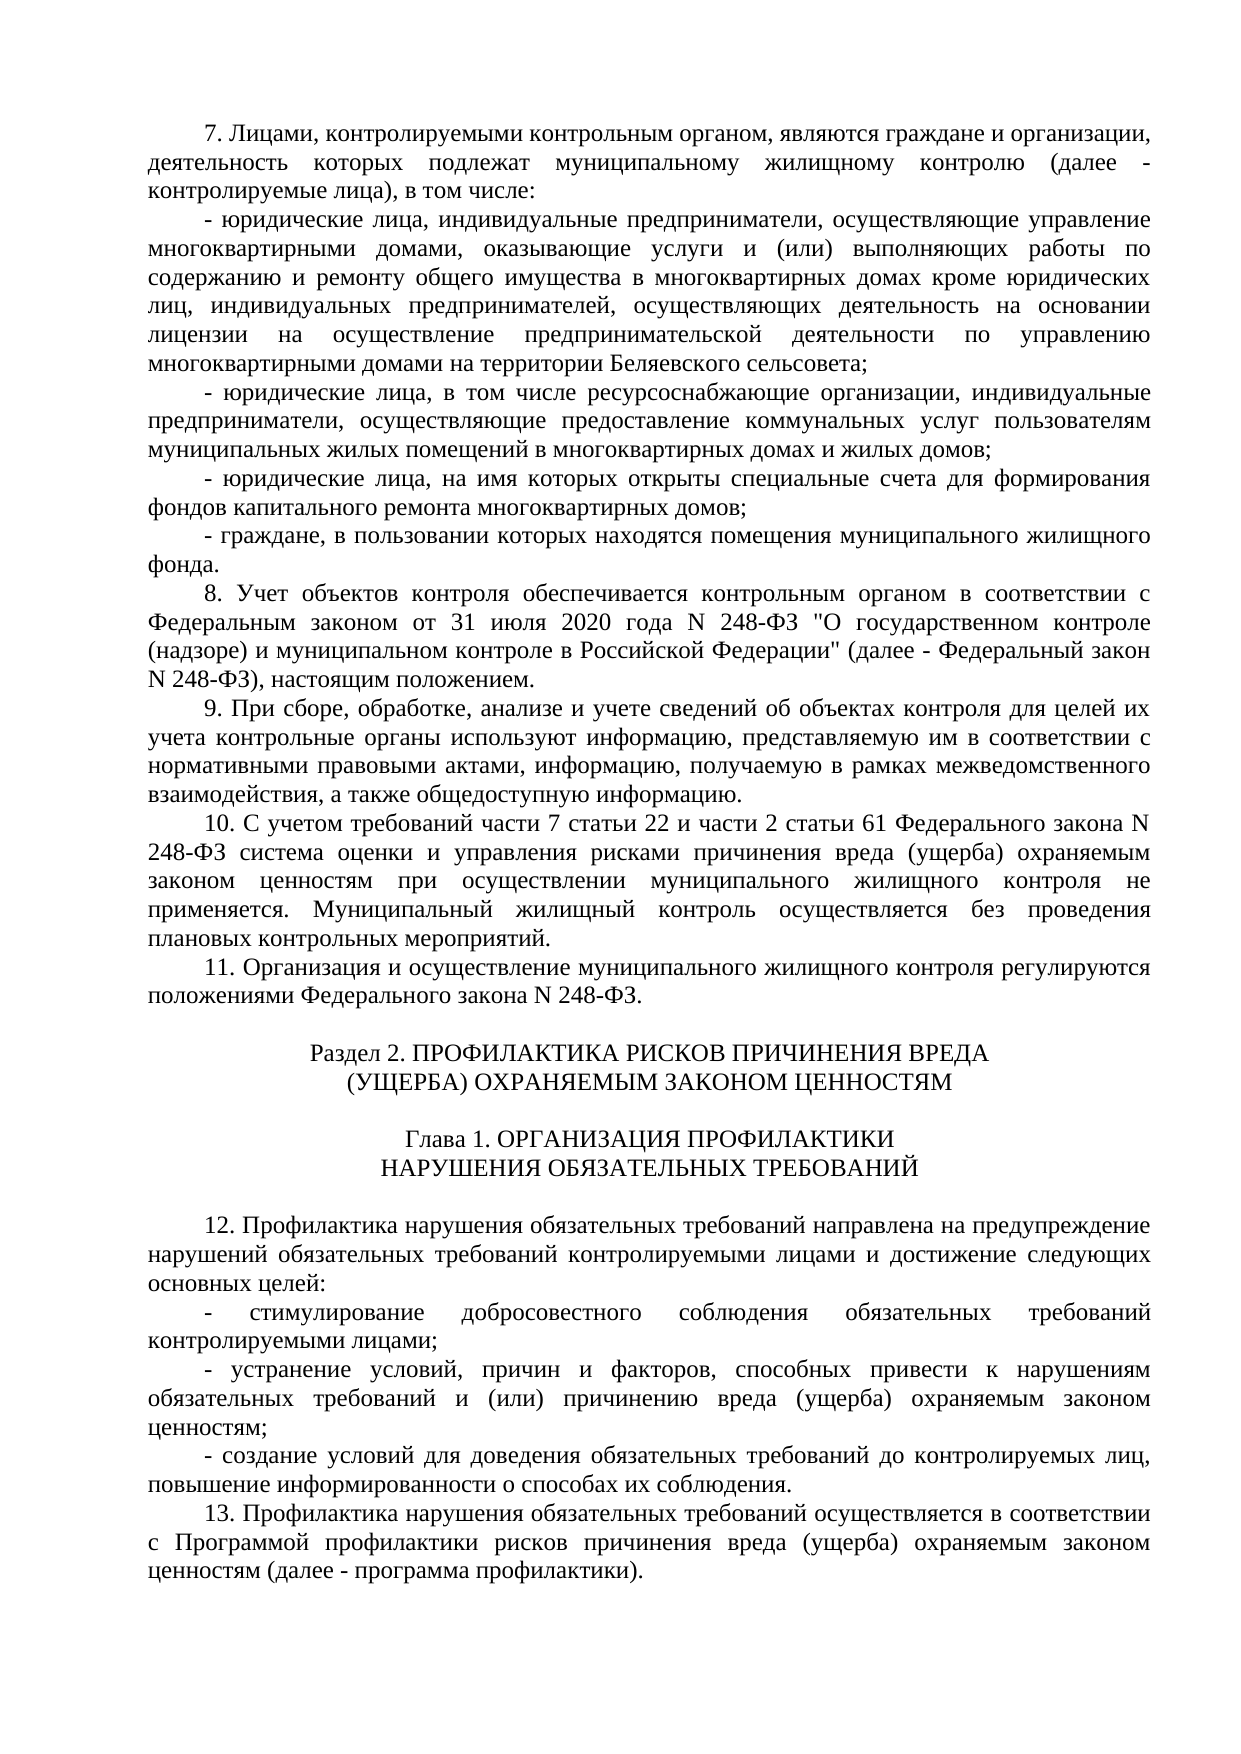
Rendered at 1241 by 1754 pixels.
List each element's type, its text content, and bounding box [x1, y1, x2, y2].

text - юридические лица, индивидуальные предприниматели, осуществляющие управление многоквартирными домами, оказывающие услуги и (или) выполняющих работы по содержанию и ремонту общего имущества в многоквартирных домах кроме юридических лиц, индивидуальных предпринимателей, осуществляющих деятельность на основании лицензии на осуществление предпринимательской деятельности по управлению многоквартирными домами на территории Беляевского сельсовета; [148, 204, 1152, 377]
text - граждане, в пользовании которых находятся помещения муниципального жилищного фонда. [148, 521, 1152, 578]
text 13. Профилактика нарушения обязательных требований осуществляется в соответствии с Программой профилактики рисков причинения вреда (ущерба) охраняемым законом ценностям (далее - программа профилактики). [148, 1498, 1152, 1584]
text 11. Организация и осуществление муниципального жилищного контроля регулируются положениями Федерального закона N 248-ФЗ. [148, 952, 1152, 1009]
text - устранение условий, причин и факторов, способных привести к нарушениям обязательных требований и (или) причинению вреда (ущерба) охраняемым законом ценностям; [148, 1354, 1152, 1441]
text 8. Учет объектов контроля обеспечивается контрольным органом в соответствии с Федеральным законом от 31 июля 2020 года N 248-ФЗ "О государственном контроле (надзоре) и муниципальном контроле в Российской Федерации" (далее - Федеральный закон N 248-ФЗ), настоящим положением. [148, 578, 1152, 693]
text 9. При сборе, обработке, анализе и учете сведений об объектах контроля для целей их учета контрольные органы используют информацию, представляемую им в соответствии с нормативными правовыми актами, информацию, получаемую в рамках межведомственного взаимодействия, а также общедоступную информацию. [148, 693, 1152, 808]
text НАРУШЕНИЯ ОБЯЗАТЕЛЬНЫХ ТРЕБОВАНИЙ [148, 1153, 1152, 1182]
text 7. Лицами, контролируемыми контрольным органом, являются граждане и организации, деятельность которых подлежат муниципальному жилищному контролю (далее - контролируемые лица), в том числе: [148, 118, 1152, 204]
text 10. С учетом требований части 7 статьи 22 и части 2 статьи 61 Федерального закона N 248-ФЗ система оценки и управления рисками причинения вреда (ущерба) охраняемым законом ценностям при осуществлении муниципального жилищного контроля не применяется. Муниципальный жилищный контроль осуществляется без проведения плановых контрольных мероприятий. [148, 808, 1152, 952]
text - стимулирование добросовестного соблюдения обязательных требований контролируемыми лицами; [148, 1297, 1152, 1354]
text - юридические лица, в том числе ресурсоснабжающие организации, индивидуальные предприниматели, осуществляющие предоставление коммунальных услуг пользователям муниципальных жилых помещений в многоквартирных домах и жилых домов; [148, 377, 1152, 463]
text Глава 1. ОРГАНИЗАЦИЯ ПРОФИЛАКТИКИ [148, 1124, 1152, 1153]
text Раздел 2. ПРОФИЛАКТИКА РИСКОВ ПРИЧИНЕНИЯ ВРЕДА [148, 1038, 1152, 1067]
text - юридические лица, на имя которых открыты специальные счета для формирования фондов капитального ремонта многоквартирных домов; [148, 463, 1152, 521]
text (УЩЕРБА) ОХРАНЯЕМЫМ ЗАКОНОМ ЦЕННОСТЯМ [148, 1067, 1152, 1096]
text - создание условий для доведения обязательных требований до контролируемых лиц, повышение информированности о способах их соблюдения. [148, 1441, 1152, 1498]
text 12. Профилактика нарушения обязательных требований направлена на предупреждение нарушений обязательных требований контролируемыми лицами и достижение следующих основных целей: [148, 1211, 1152, 1297]
